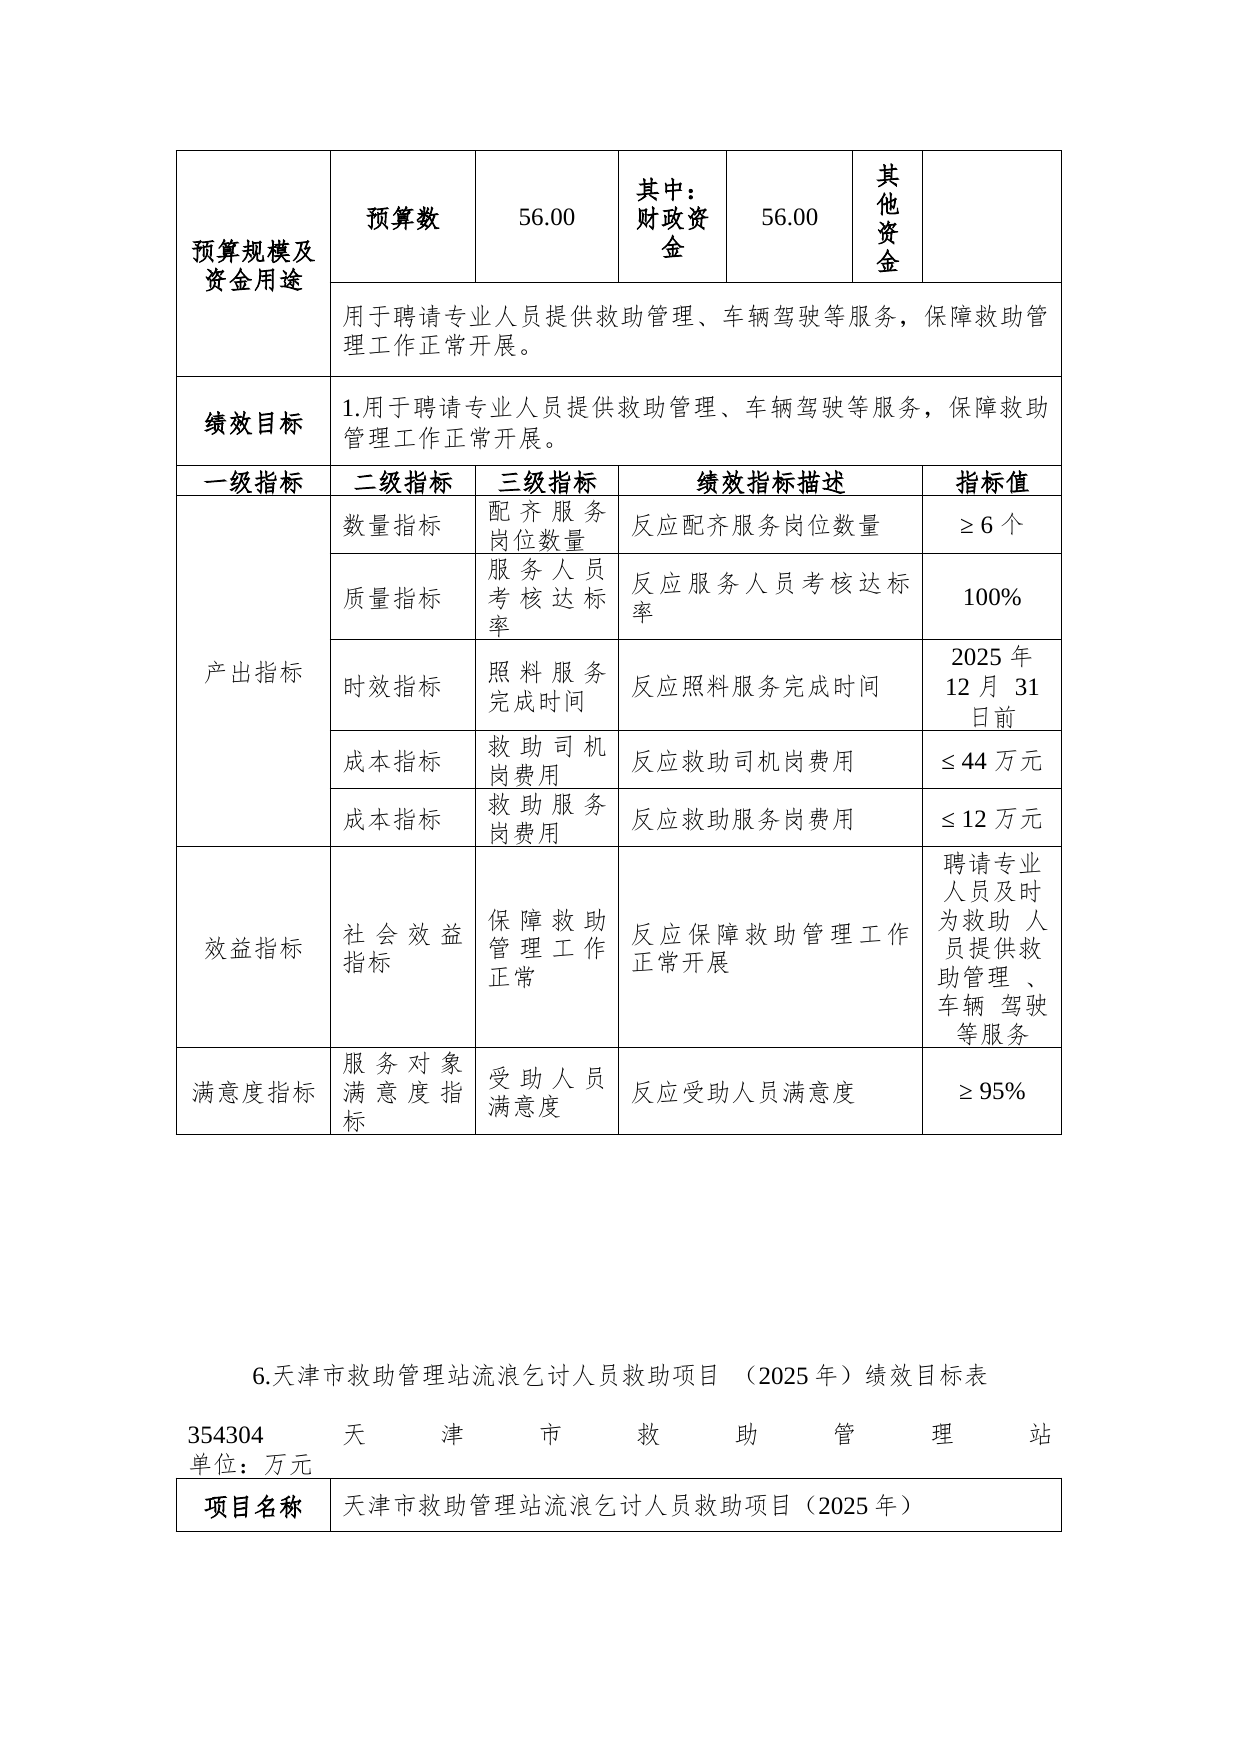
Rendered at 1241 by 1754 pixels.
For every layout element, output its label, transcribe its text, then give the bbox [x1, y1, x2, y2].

table_cell 效益指标 [177, 847, 330, 1047]
table_cell 受助人员满意度 [476, 1048, 618, 1133]
table_cell 反应配齐服务岗位数量 [619, 496, 922, 553]
table_header 项目名称 [177, 1479, 330, 1531]
table_cell 社会效益 指标 [331, 847, 475, 1047]
table_cell 1.用于聘请专业人员提供救助管理、车辆驾驶等服务，保障救助管理工作正常开展。 [331, 377, 1061, 465]
table_cell 100% [923, 554, 1061, 639]
table_header 天津市救助管理站流浪乞讨人员救助项目（2025年） [331, 1479, 1061, 1531]
table_cell 其中：财政资金 [619, 151, 726, 282]
table_cell 聘请专业人员及时为救助 人员提供救助管理 、车辆 驾驶等服务 [923, 847, 1061, 1047]
table_cell 保障救助 管理工作正常 [476, 847, 618, 1047]
table_cell ≥ 95% [923, 1048, 1061, 1133]
table_cell 反应服务人员考核达标 率 [619, 554, 922, 639]
table_cell 指标值 [923, 466, 1061, 494]
table_cell 预算数 [331, 151, 475, 282]
table_cell 救助司机 岗费用 [476, 731, 618, 788]
table_cell 服务对象 满意度指标 [331, 1048, 475, 1133]
table_cell 一级指标 [177, 466, 330, 494]
table_cell 56.00 [476, 151, 618, 282]
table_cell 配齐服务 岗位数量 [476, 496, 618, 553]
table_cell 照料服务 完成时间 [476, 640, 618, 730]
table_cell 成本指标 [331, 731, 475, 788]
table_cell 反应保障救助管理工作 正常开展 [619, 847, 922, 1047]
table_cell 反应救助司机岗费用 [619, 731, 922, 788]
table_cell 质量指标 [331, 554, 475, 639]
table_cell ≤ 44 万元 [923, 731, 1061, 788]
table_cell [923, 151, 1061, 282]
list 354304天津市救助管理站 单位：万元 [187, 1418, 1053, 1477]
table_cell 服务人员 考核达标率 [476, 554, 618, 639]
table_cell 56.00 [727, 151, 852, 282]
table_cell 反应受助人员满意度 [619, 1048, 922, 1133]
table_cell 成本指标 [331, 789, 475, 846]
table_cell 2025 年 12 月 31 日前 [923, 640, 1061, 730]
table_cell 反应照料服务完成时间 [619, 640, 922, 730]
table_cell 预算规模及资金用途 [177, 151, 330, 376]
table_cell 绩效指标描述 [619, 466, 922, 494]
list 6.天津市救助管理站流浪乞讨人员救助项目 （2025年）绩效目标表 [187, 1362, 1053, 1390]
table_cell 其他资金 [853, 151, 922, 282]
table_cell 三级指标 [476, 466, 618, 494]
table_cell 救助服务岗费用 [476, 789, 618, 846]
table_cell 绩效目标 [177, 377, 330, 465]
table_cell 满意度指标 [177, 1048, 330, 1133]
table_cell 反应救助服务岗费用 [619, 789, 922, 846]
table_cell ≥ 6 个 [923, 496, 1061, 553]
table_cell 二级指标 [331, 466, 475, 494]
table_cell 数量指标 [331, 496, 475, 553]
table_cell ≤ 12 万元 [923, 789, 1061, 846]
table_cell 产出指标 [177, 496, 330, 846]
table_cell 用于聘请专业人员提供救助管理、车辆驾驶等服务，保障救助管理工作正常开展。 [331, 283, 1061, 376]
table_cell 时效指标 [331, 640, 475, 730]
